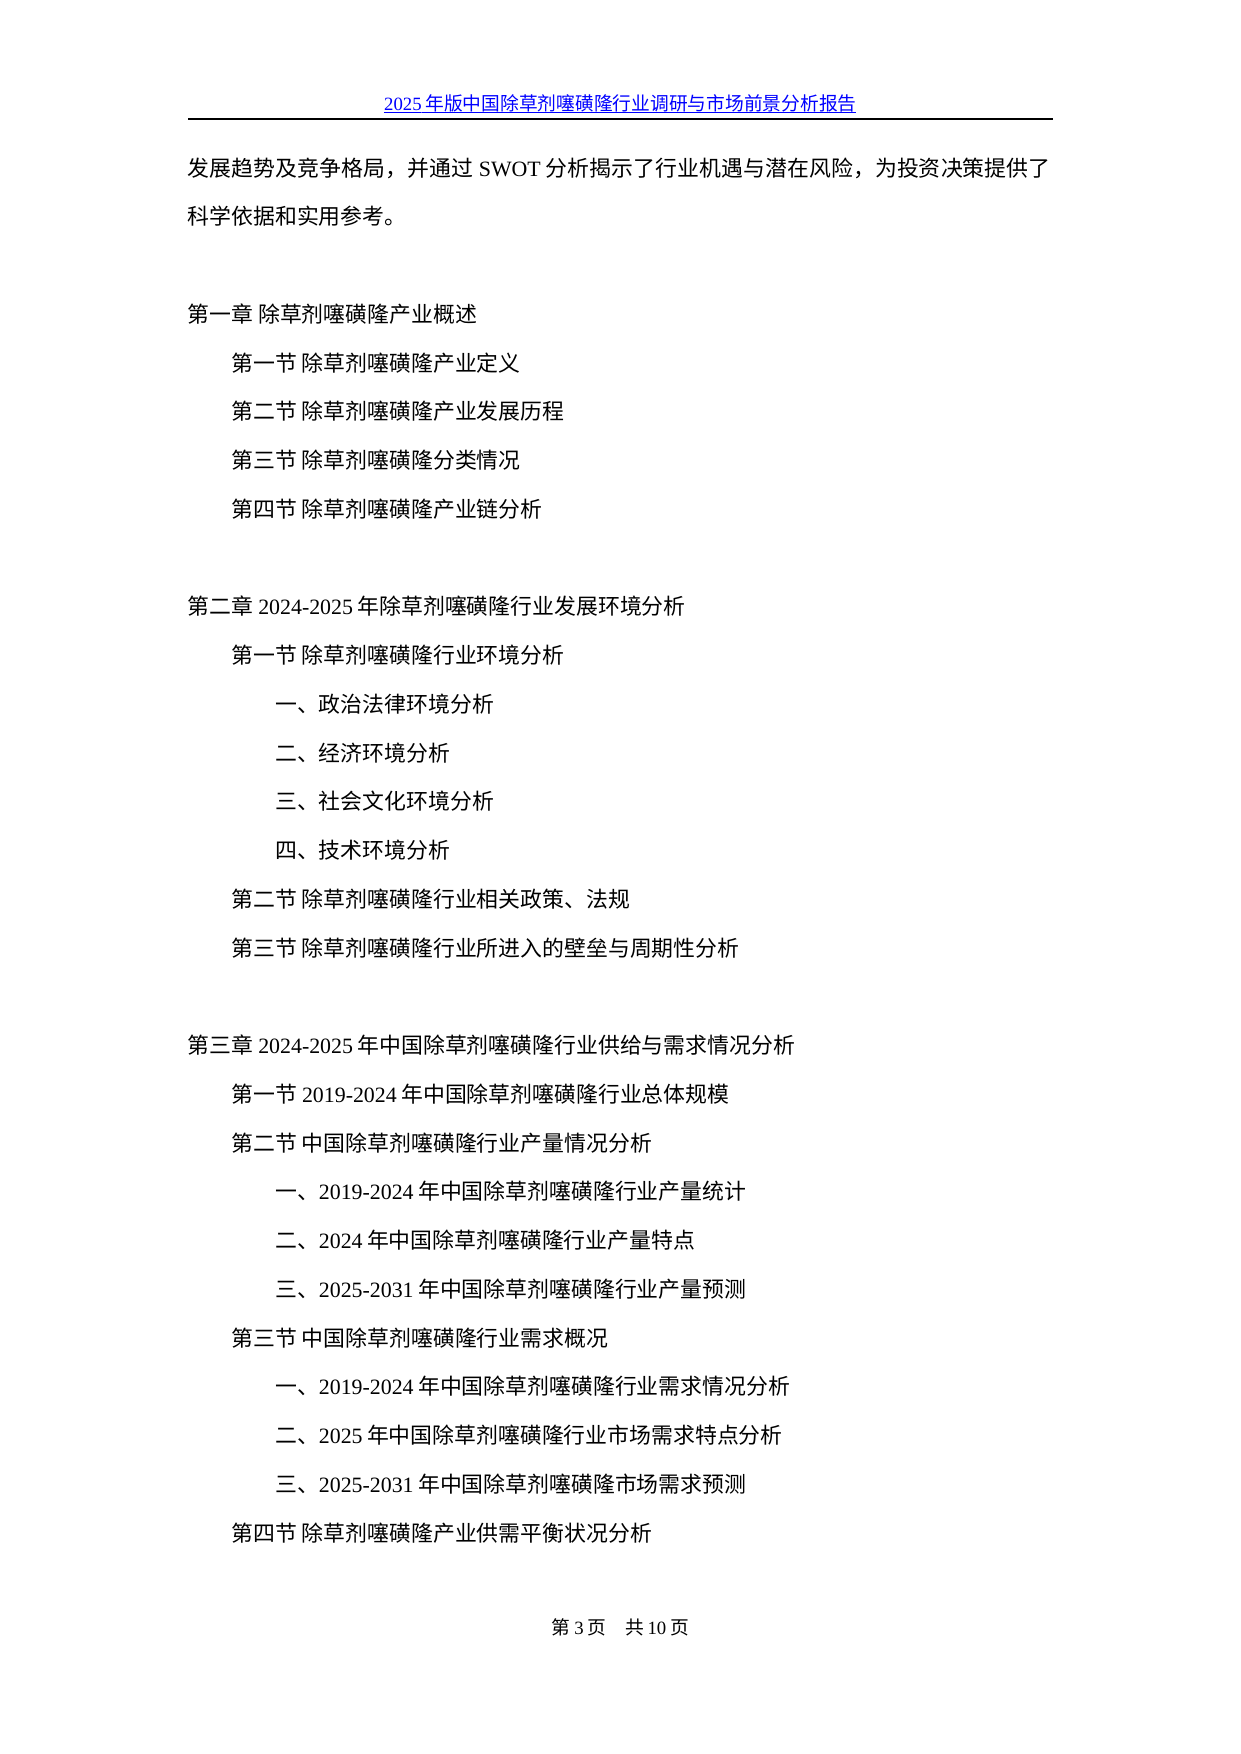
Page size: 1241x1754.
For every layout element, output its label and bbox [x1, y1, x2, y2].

text [187, 150, 1053, 1548]
